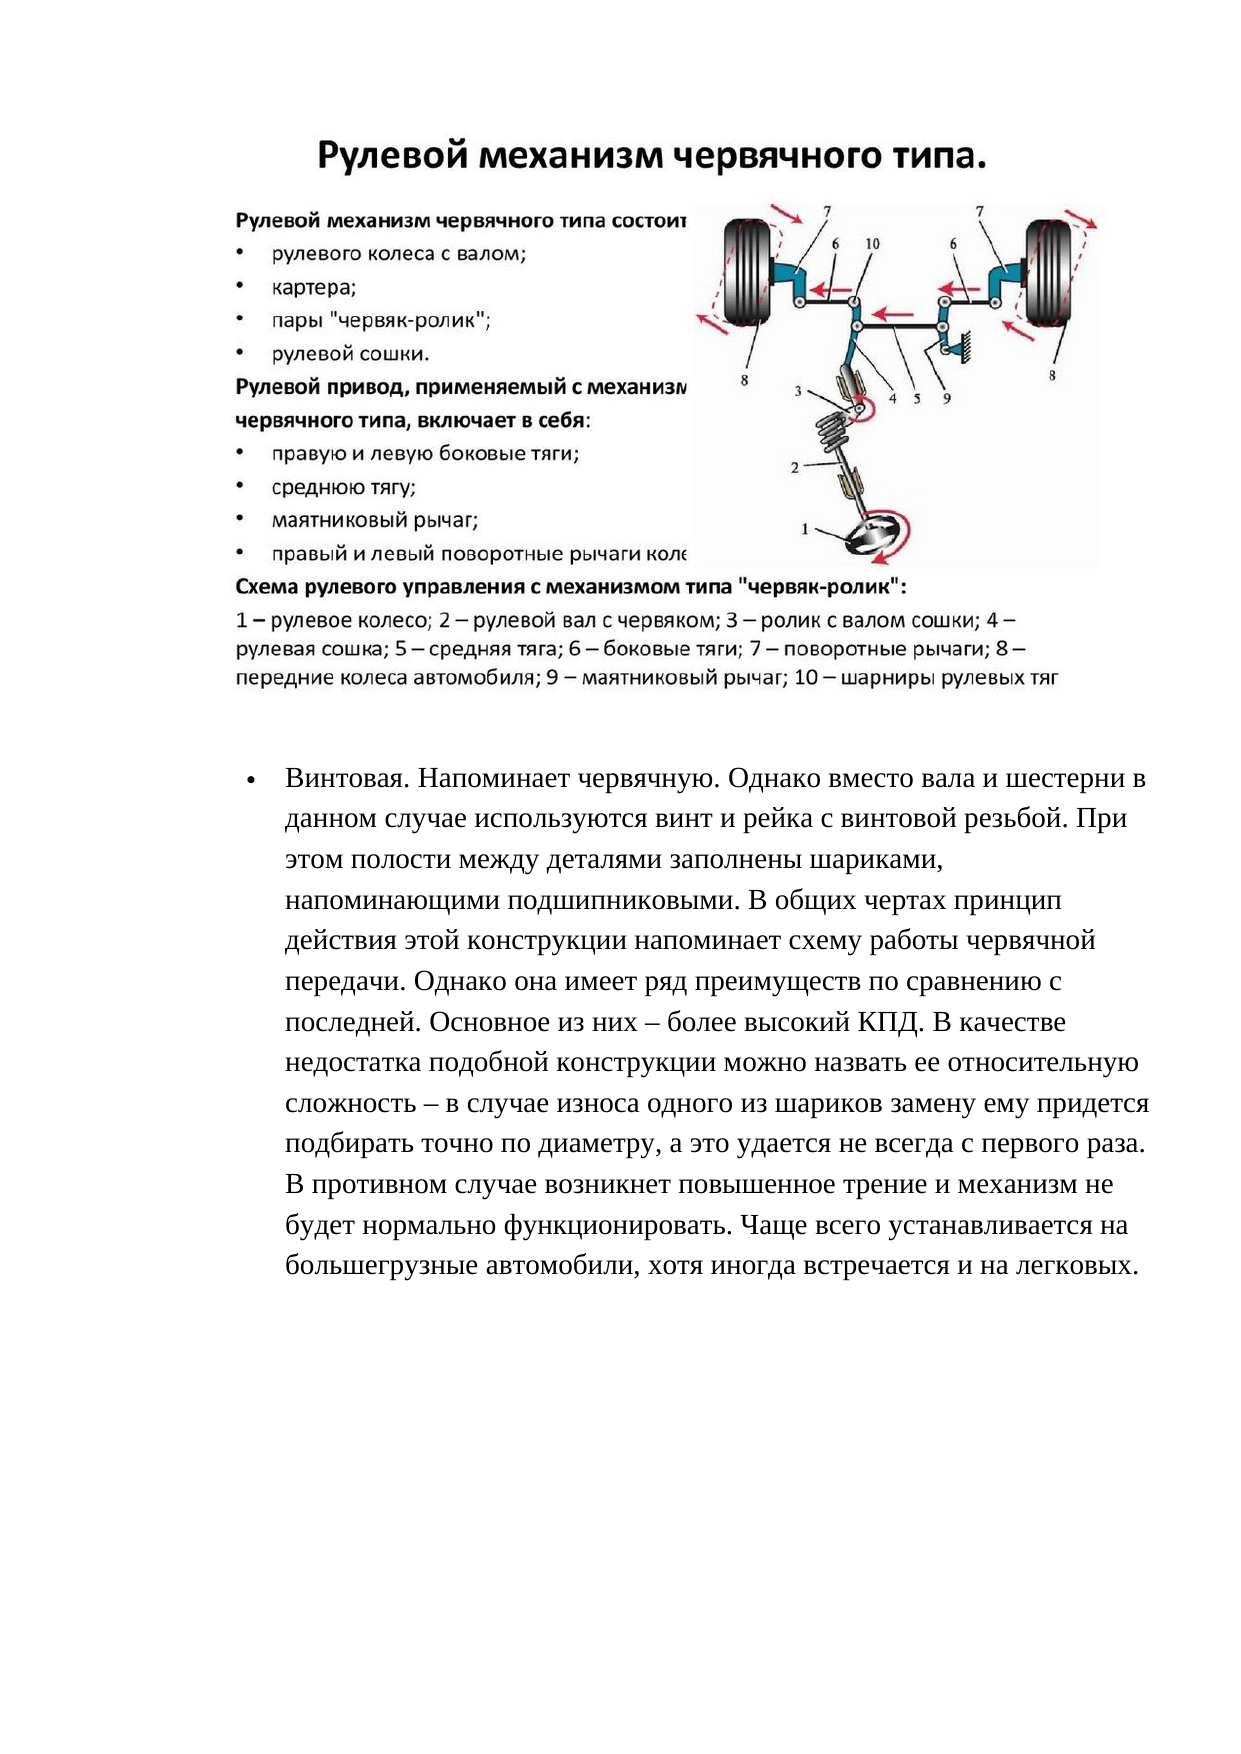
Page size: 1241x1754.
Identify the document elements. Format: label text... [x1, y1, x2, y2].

picture [177, 118, 1128, 713]
list Винтовая. Напоминает червячную. Однако вместо вала и шестерни в данном случае используются винт и рейка с винтовой резьбой. При этом полости между деталями заполнены шариками, напоминающими подшипниковыми. В общих чертах принцип действия этой конструкции напоминает схему работы червячной передачи. Однако она имеет ряд преимуществ по сравнению с последней. Основное из них – более высокий КПД. В качестве недостатка подобной конструкции можно назвать ее относительную сложность – в случае износа одного из шариков замену ему придется подбирать точно по диаметру, а это удается не всегда с первого раза. В противном случае возникнет повышенное трение и механизм не будет нормально функционировать. Чаще всего устанавливается на большегрузные автомобили, хотя иногда встречается и на легковых. [247, 753, 1152, 1281]
